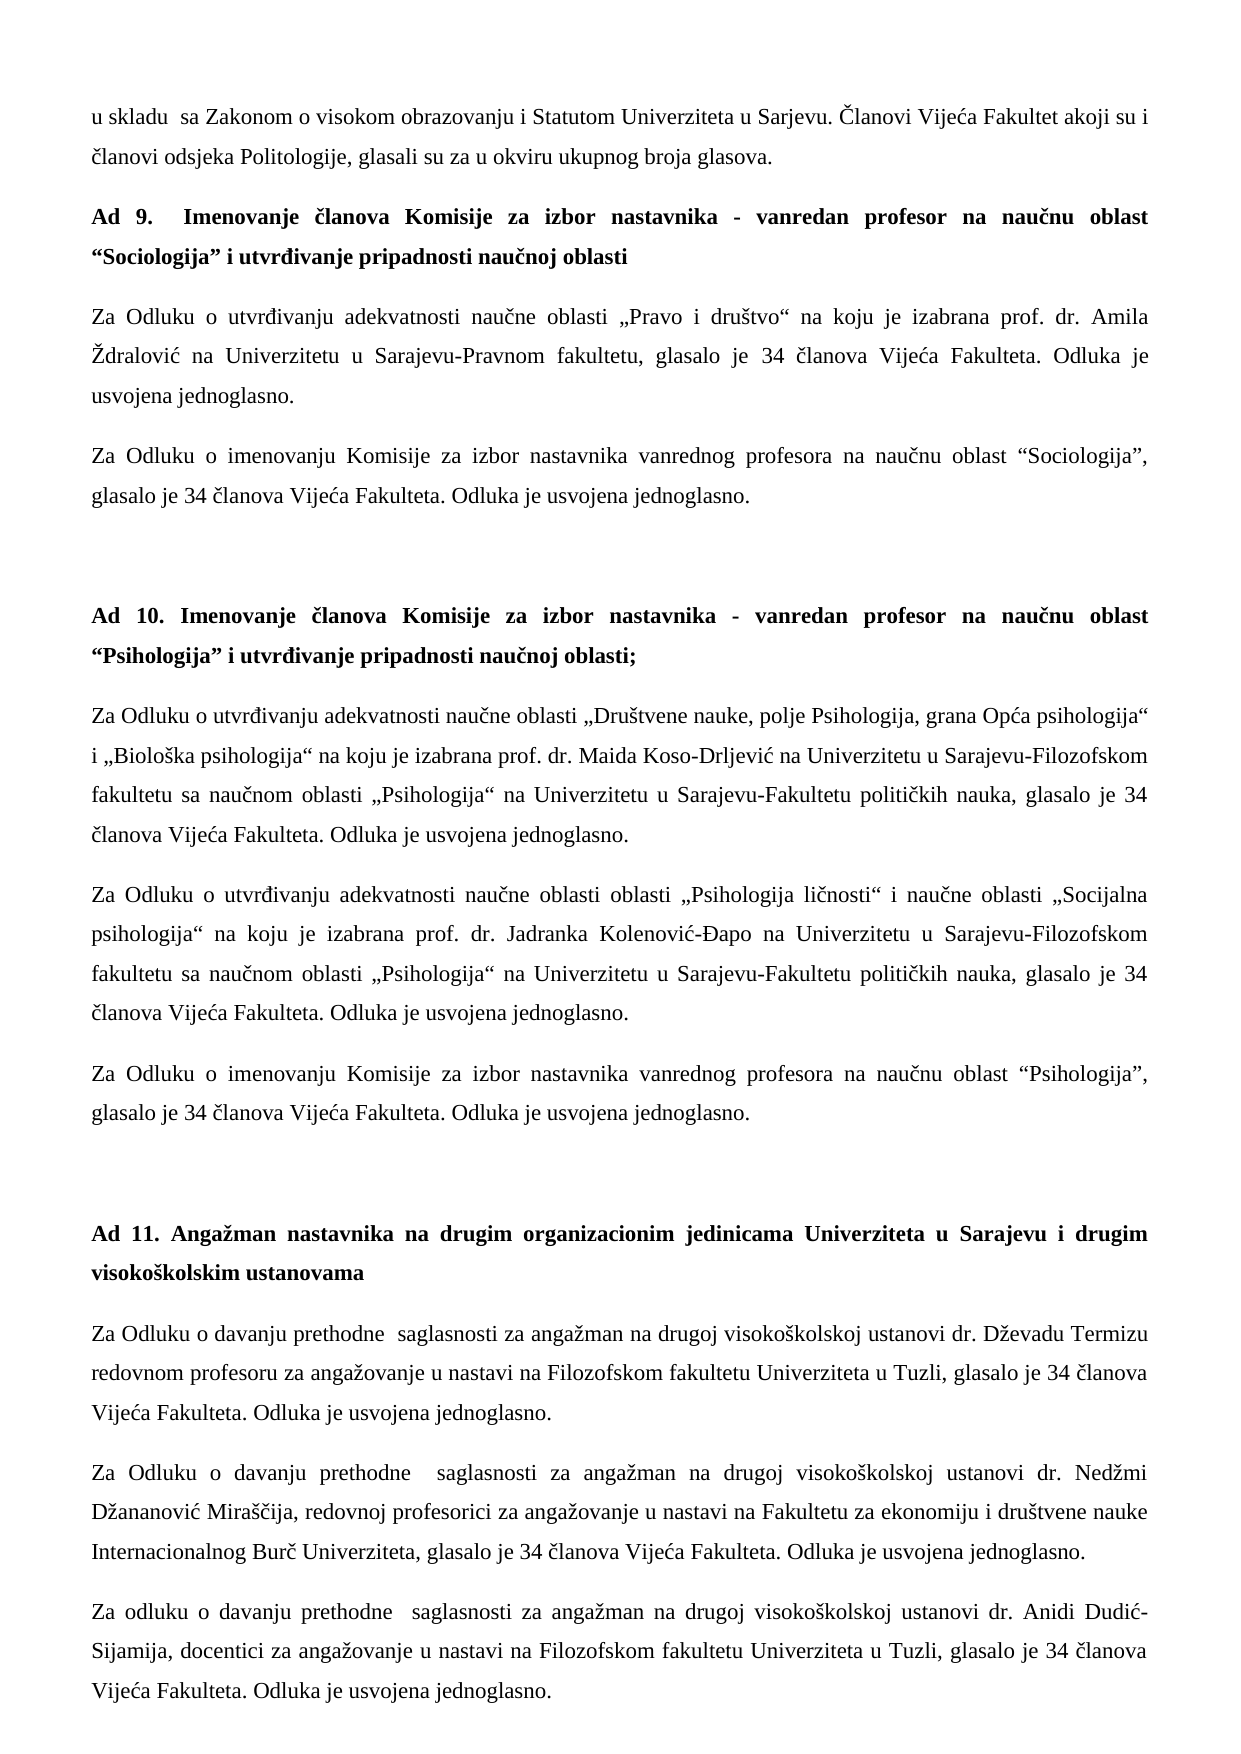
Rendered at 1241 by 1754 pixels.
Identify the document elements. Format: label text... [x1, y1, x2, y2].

text Ad 10. Imenovanje članova Komisije za izbor nastavnika - vanredan profesor na naučnu oblast “Psihologija” i utvrđivanje pripadnosti naučnoj oblasti; [91, 602, 1149, 668]
text Za Odluku o davanju prethodne saglasnosti za angažman na drugoj visokoškolskoj ustanovi dr. Dževadu Termizu redovnom profesoru za angažovanje u nastavi na Filozofskom fakultetu Univerziteta u Tuzli, glasalo je 34 članova Vijeća Fakulteta. Odluka je usvojena jednoglasno. [91, 1319, 1149, 1425]
text Za odluku o davanju prethodne saglasnosti za angažman na drugoj visokoškolskoj ustanovi dr. Anidi Dudić-Sijamija, docentici za angažovanje u nastavi na Filozofskom fakultetu Univerziteta u Tuzli, glasalo je 34 članova Vijeća Fakulteta. Odluka je usvojena jednoglasno. [91, 1598, 1149, 1703]
text Ad 9. Imenovanje članova Komisije za izbor nastavnika - vanredan profesor na naučnu oblast “Sociologija” i utvrđivanje pripadnosti naučnoj oblasti [91, 203, 1149, 269]
text Za Odluku o davanju prethodne saglasnosti za angažman na drugoj visokoškolskoj ustanovi dr. Nedžmi Džananović Miraščija, redovnoj profesorici za angažovanje u nastavi na Fakultetu za ekonomiju i društvene nauke Internacionalnog Burč Univerziteta, glasalo je 34 članova Vijeća Fakulteta. Odluka je usvojena jednoglasno. [91, 1459, 1149, 1564]
text Za Odluku o utvrđivanju adekvatnosti naučne oblasti oblasti „Psihologija ličnosti“ i naučne oblasti „Socijalna psihologija“ na koju je izabrana prof. dr. Jadranka Kolenović-Đapo na Univerzitetu u Sarajevu-Filozofskom fakultetu sa naučnom oblasti „Psihologija“ na Univerzitetu u Sarajevu-Fakultetu političkih nauka, glasalo je 34 članova Vijeća Fakulteta. Odluka je usvojena jednoglasno. [91, 881, 1149, 1026]
text Za Odluku o imenovanju Komisije za izbor nastavnika vanrednog profesora na naučnu oblast “Psihologija”, glasalo je 34 članova Vijeća Fakulteta. Odluka je usvojena jednoglasno. [91, 1060, 1149, 1126]
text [91, 103, 1149, 169]
text Za Odluku o imenovanju Komisije za izbor nastavnika vanrednog profesora na naučnu oblast “Sociologija”, glasalo je 34 članova Vijeća Fakulteta. Odluka je usvojena jednoglasno. [91, 442, 1149, 508]
text Ad 11. Angažman nastavnika na drugim organizacionim jedinicama Univerziteta u Sarajevu i drugim visokoškolskim ustanovama [91, 1220, 1149, 1286]
text Za Odluku o utvrđivanju adekvatnosti naučne oblasti „Društvene nauke, polje Psihologija, grana Opća psihologija“ i „Biološka psihologija“ na koju je izabrana prof. dr. Maida Koso-Drljević na Univerzitetu u Sarajevu-Filozofskom fakultetu sa naučnom oblasti „Psihologija“ na Univerzitetu u Sarajevu-Fakultetu političkih nauka, glasalo je 34 članova Vijeća Fakulteta. Odluka je usvojena jednoglasno. [91, 702, 1149, 847]
text Za Odluku o utvrđivanju adekvatnosti naučne oblasti „Pravo i društvo“ na koju je izabrana prof. dr. Amila Ždralović na Univerzitetu u Sarajevu-Pravnom fakultetu, glasalo je 34 članova Vijeća Fakulteta. Odluka je usvojena jednoglasno. [91, 303, 1149, 408]
